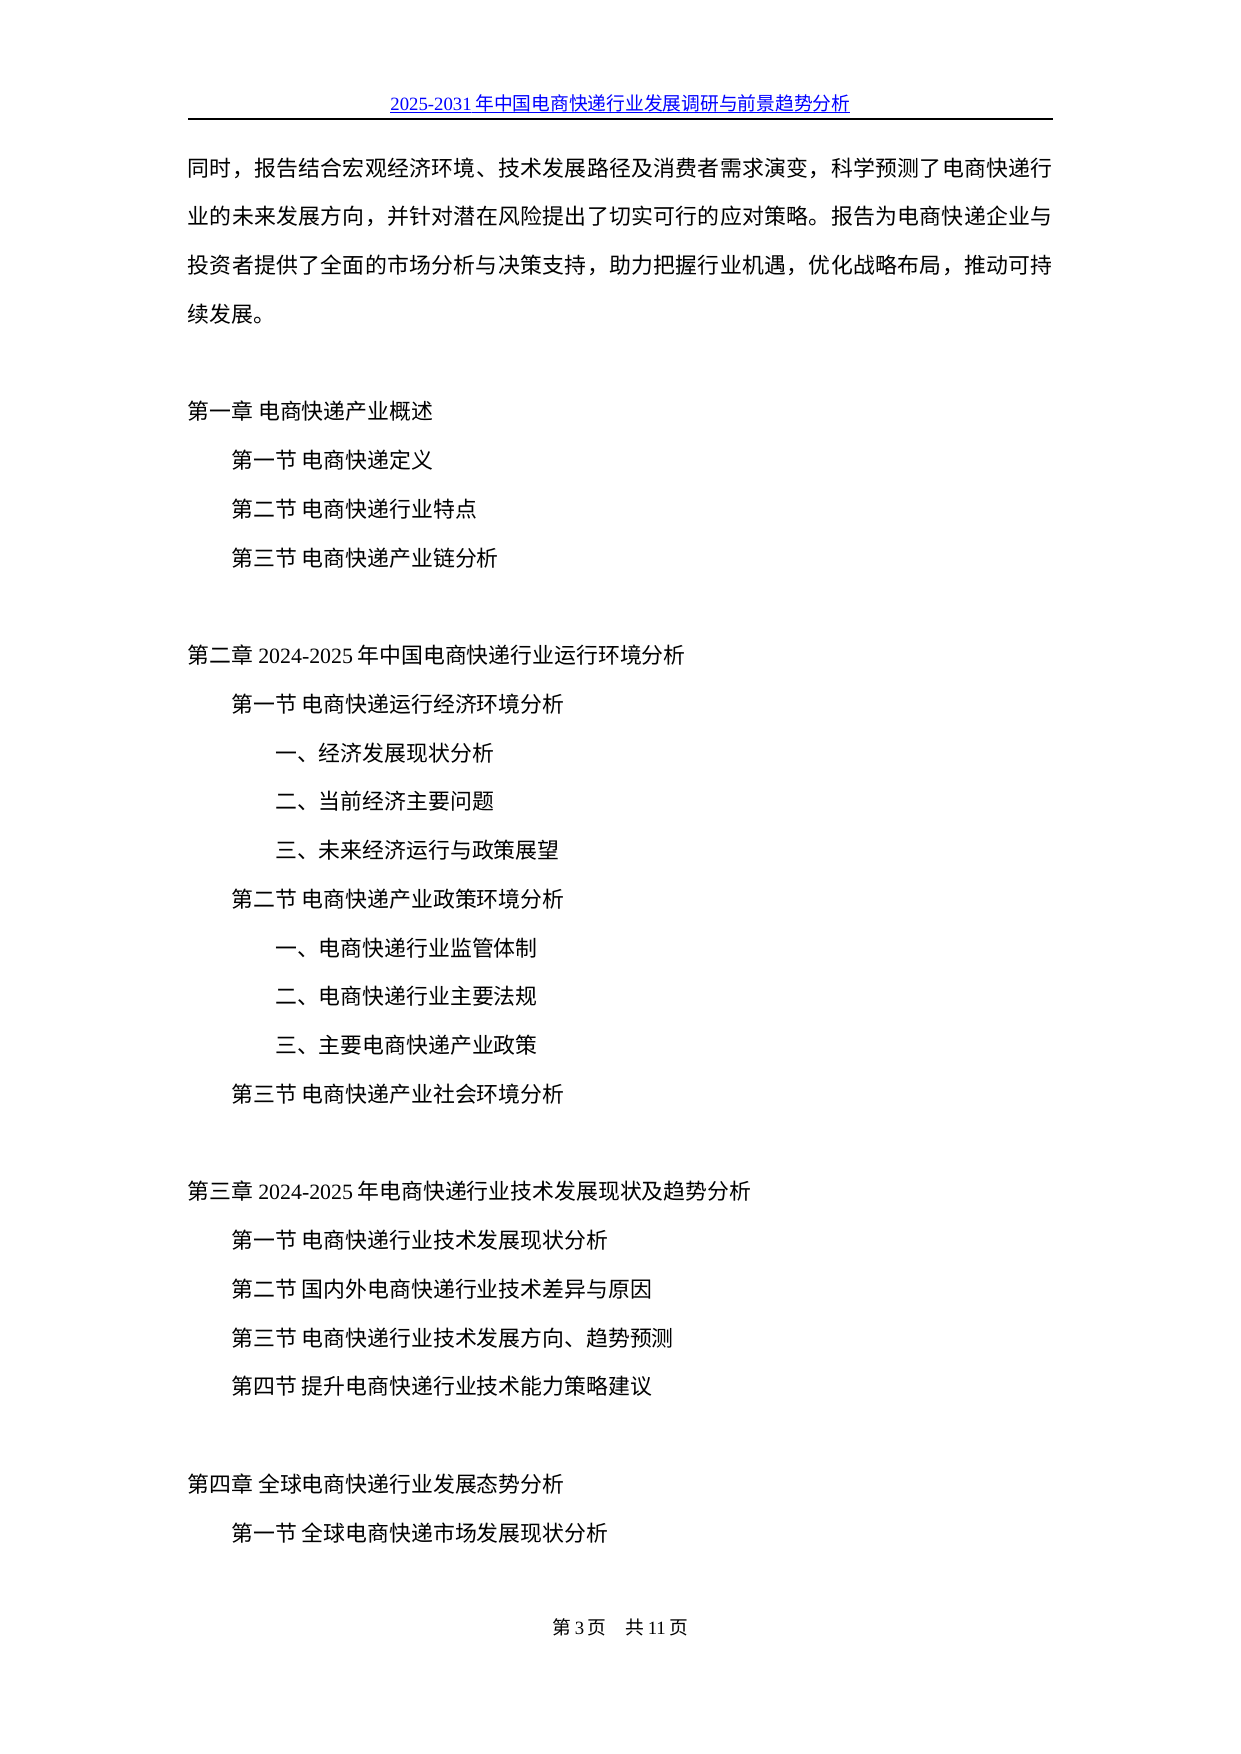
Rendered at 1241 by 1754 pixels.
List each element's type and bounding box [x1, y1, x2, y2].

text [187, 150, 1053, 1548]
